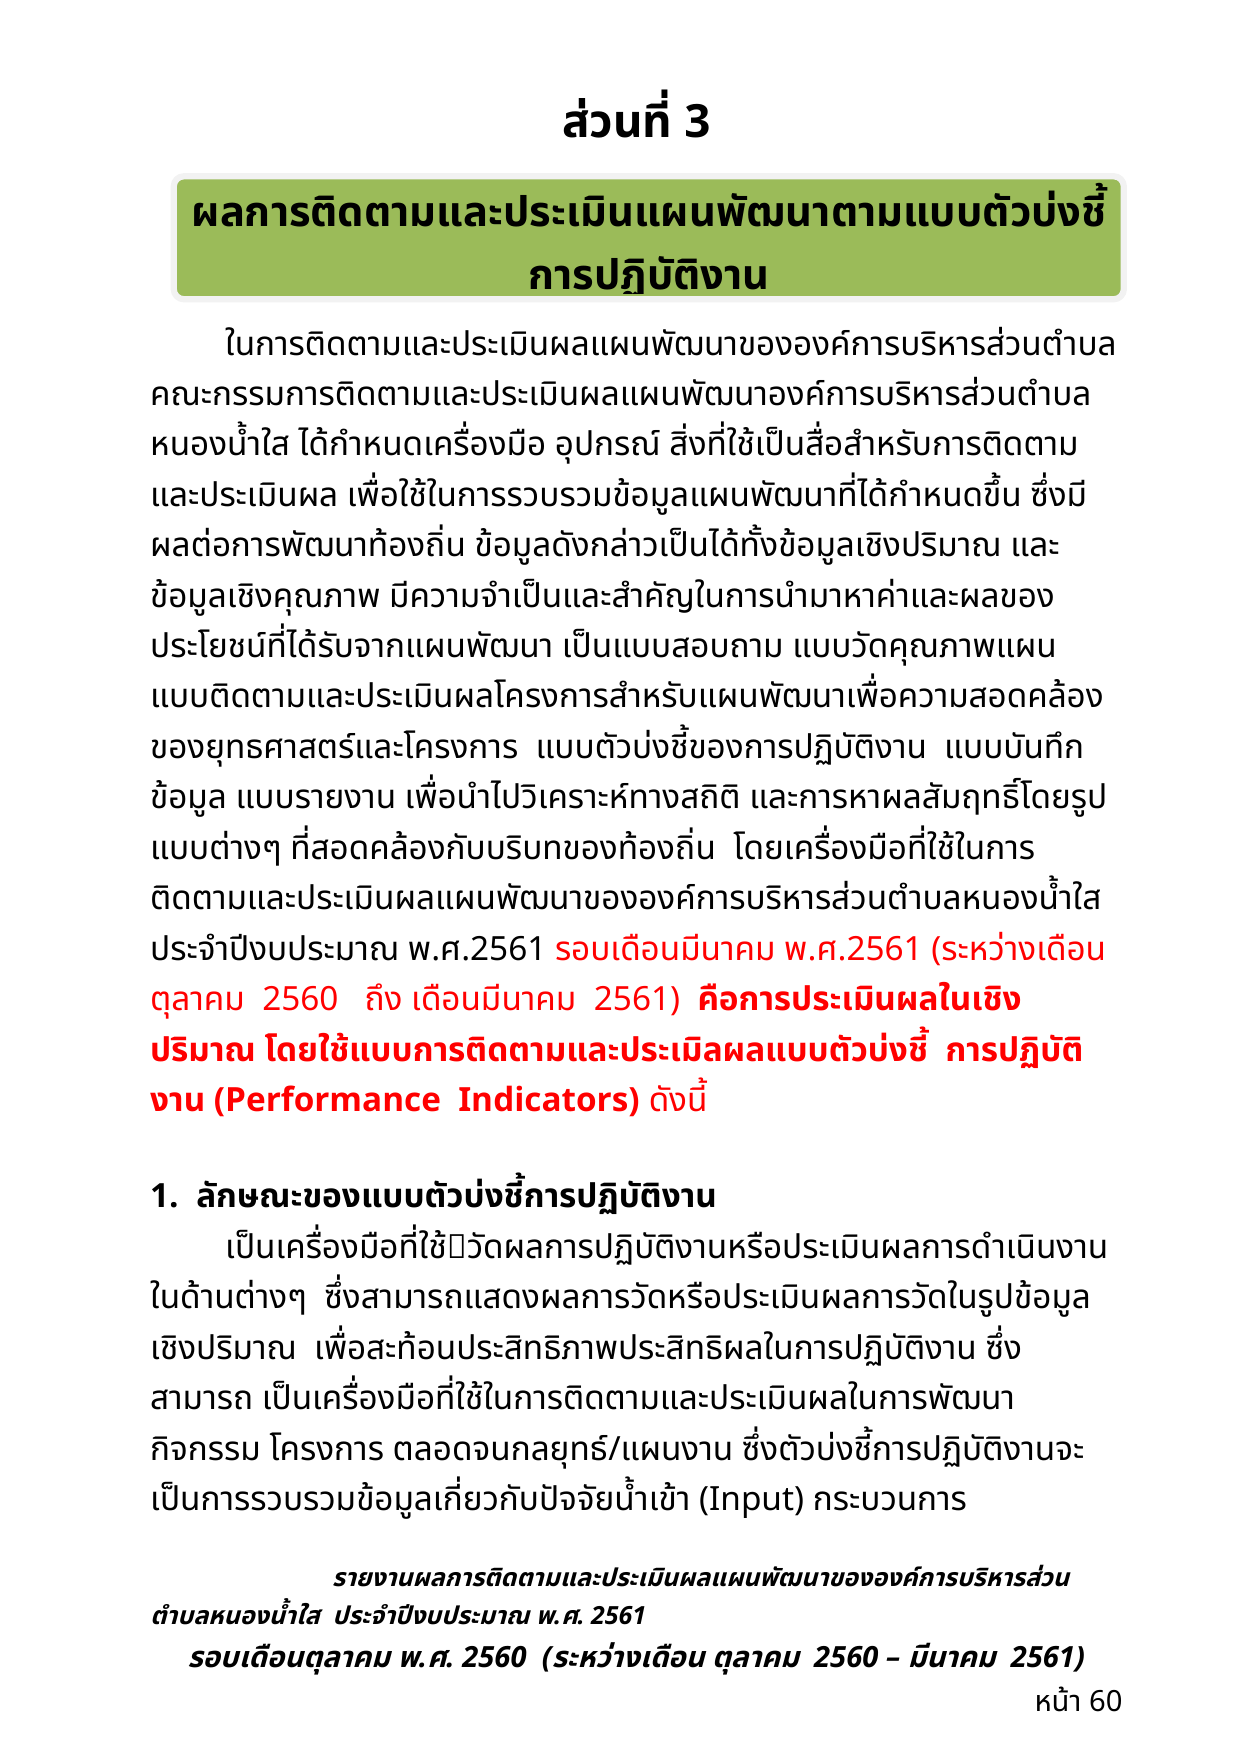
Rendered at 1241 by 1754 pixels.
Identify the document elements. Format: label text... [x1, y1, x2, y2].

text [150, 1223, 1124, 1526]
text 1. ลักษณะของแบบตัวบ่งชี้การปฏิบัติงาน [150, 1172, 1122, 1223]
text ในการติดตามและประเมินผลแผนพัฒนาขององค์การบริหารส่วนตำบล คณะกรรมการติดตามและประเมินผลแผนพัฒนาองค์การบริหารส่วนตำบลหนองน้ำใส ได้กำหนดเครื่องมือ อุปกรณ์ สิ่งที่ใช้เป็นสื่อสำหรับการติดตามและประเมินผล เพื่อใช้ในการรวบรวมข้อมูลแผนพัฒนาที่ได้กำหนดขึ้น ซึ่งมีผลต่อการพัฒนาท้องถิ่น ข้อมูลดังกล่าวเป็นได้ทั้งข้อมูลเชิงปริมาณ และข้อมูลเชิงคุณภาพ มีความจำเป็นและสำคัญในการนำมาหาค่าและผลของประโยชน์ที่ได้รับจากแผนพัฒนา เป็นแบบสอบถาม แบบวัดคุณภาพแผน แบบติดตามและประเมินผลโครงการสำหรับแผนพัฒนาเพื่อความสอดคล้องของยุทธศาสตร์และโครงการ แบบตัวบ่งชี้ของการปฏิบัติงาน แบบบันทึกข้อมูล แบบรายงาน เพื่อนำไปวิเคราะห์ทางสถิติ และการหาผลสัมฤทธิ์โดยรูปแบบต่างๆ ที่สอดคล้องกับบริบทของท้องถิ่น โดยเครื่องมือที่ใช้ในการติดตามและประเมินผลแผนพัฒนาขององค์การบริหารส่วนตำบลหนองน้ำใส ประจำปีงบประมาณ พ.ศ.2561 รอบเดือนมีนาคม พ.ศ.2561 (ระหว่างเดือนตุลาคม 2560 ถึง เดือนมีนาคม 2561) คือการประเมินผลในเชิงปริมาณ โดยใช้แบบการติดตามและประเมิลผลแบบตัวบ่งชี้ การปฏิบัติงาน (Performance Indicators) ดังนี้ [150, 319, 1122, 1127]
text ส่วนที่ 3 [150, 89, 1122, 158]
